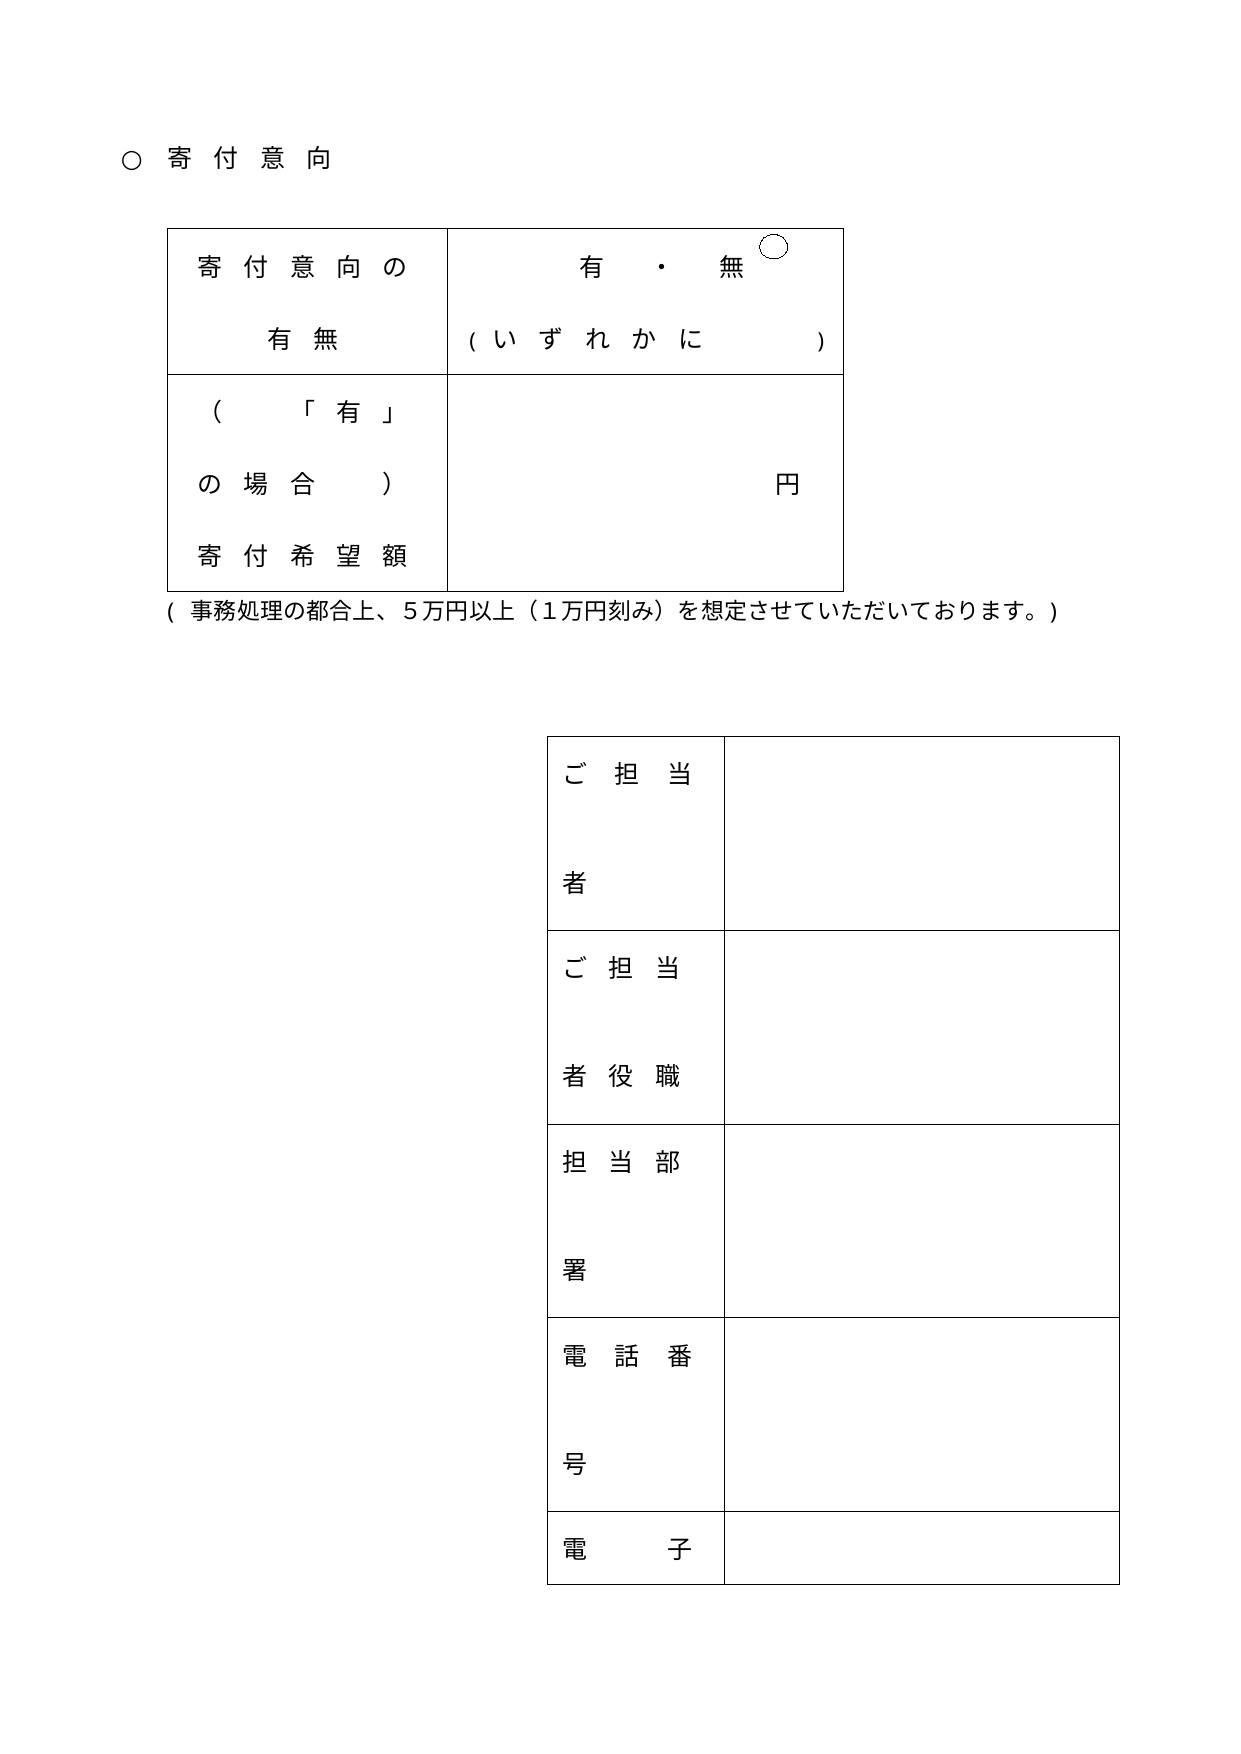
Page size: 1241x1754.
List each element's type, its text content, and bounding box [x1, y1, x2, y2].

table_header [725, 737, 1119, 930]
table_cell [725, 931, 1119, 1123]
table_cell [725, 1512, 1119, 1584]
table_cell 円 [448, 375, 843, 591]
table_header ご担当者 [548, 737, 724, 930]
list 寄付意向 [121, 120, 1119, 192]
table_cell [725, 1125, 1119, 1317]
table_cell （ 「有」の場合 ） 寄付希望額 [168, 375, 447, 591]
table_cell [725, 1318, 1119, 1511]
table_cell ご担当者役職 [548, 931, 724, 1123]
table_header 有 ・ 無 (いずれかに ) [448, 229, 843, 373]
table_cell 担当部署 [548, 1125, 724, 1317]
table_header 寄付意向の有無 [168, 229, 447, 373]
text (事務処理の都合上、５万円以上（１万円刻み）を想定させていただいております。) [121, 592, 1119, 628]
table_cell 電話番号 [548, 1318, 724, 1511]
table_cell 電子メール [548, 1512, 724, 1584]
